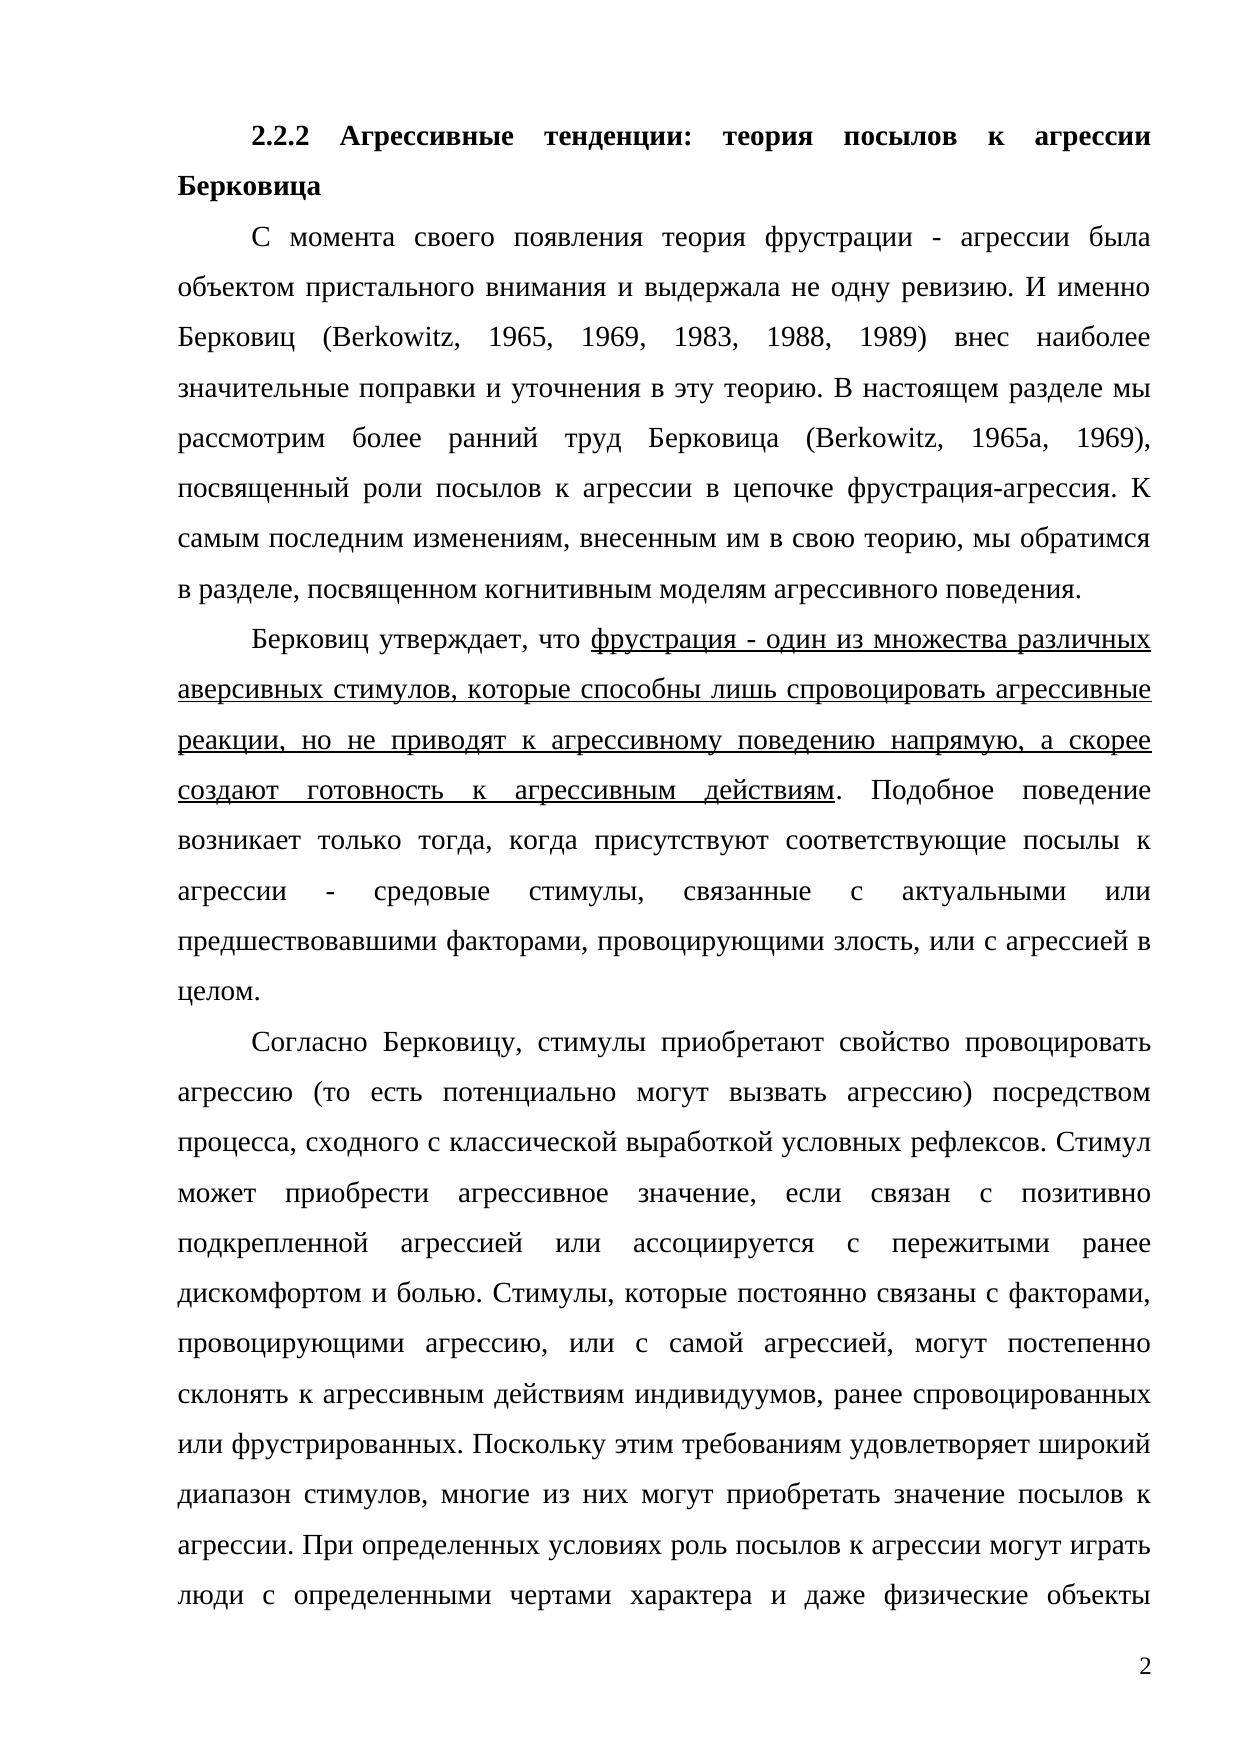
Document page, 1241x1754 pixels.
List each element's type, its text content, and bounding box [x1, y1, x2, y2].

text Берковиц утверждает, что фрустрация - один из множества различных аверсивных стимулов, которые способны лишь спровоцировать агрессивные реакции, но не приводят к агрессивному поведению напрямую, а скорее создают готовность к агрессивным действиям. Подобное поведение возникает только тогда, когда присутствуют соответствующие посылы к агрессии - средовые стимулы, связанные с актуальными или предшествовавшими факторами, провоцирующими злость, или с агрессией в целом. [177, 621, 1152, 701]
text 2.2.2 Агрессивные тенденции: теория посылов к агрессии Берковица [177, 118, 1152, 202]
text С момента своего появления теория фрустрации - агрессии была объектом пристального внимания и выдержала не одну ревизию. И именно Берковиц (Berkowitz, 1965, 1969, 1983, 1988, 1989) внес наиболее значительные поправки и уточнения в эту теорию. В настоящем разделе мы рассмотрим более ранний труд Берковица (Berkowitz, 1965a, 1969), посвященный роли посылов к агрессии в цепочке фрустрация-агрессия. К самым последним изменениям, внесенным им в свою теорию, мы обратимся в разделе, посвященном когнитивным моделям агрессивного поведения. [177, 219, 1152, 604]
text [177, 1024, 1152, 1611]
text Берковиц утверждает, что фрустрация - один из множества различных аверсивных стимулов, которые способны лишь спровоцировать агрессивные реакции, но не приводят к агрессивному поведению напрямую, а скорее создают готовность к агрессивным действиям. Подобное поведение возникает только тогда, когда присутствуют соответствующие посылы к агрессии - средовые стимулы, связанные с актуальными или предшествовавшими факторами, провоцирующими злость, или с агрессией в целом. [177, 752, 1152, 1007]
text Берковиц утверждает, что фрустрация - один из множества различных аверсивных стимулов, которые способны лишь спровоцировать агрессивные реакции, но не приводят к агрессивному поведению напрямую, а скорее создают готовность к агрессивным действиям. Подобное поведение возникает только тогда, когда присутствуют соответствующие посылы к агрессии - средовые стимулы, связанные с актуальными или предшествовавшими факторами, провоцирующими злость, или с агрессией в целом. [177, 702, 1152, 751]
